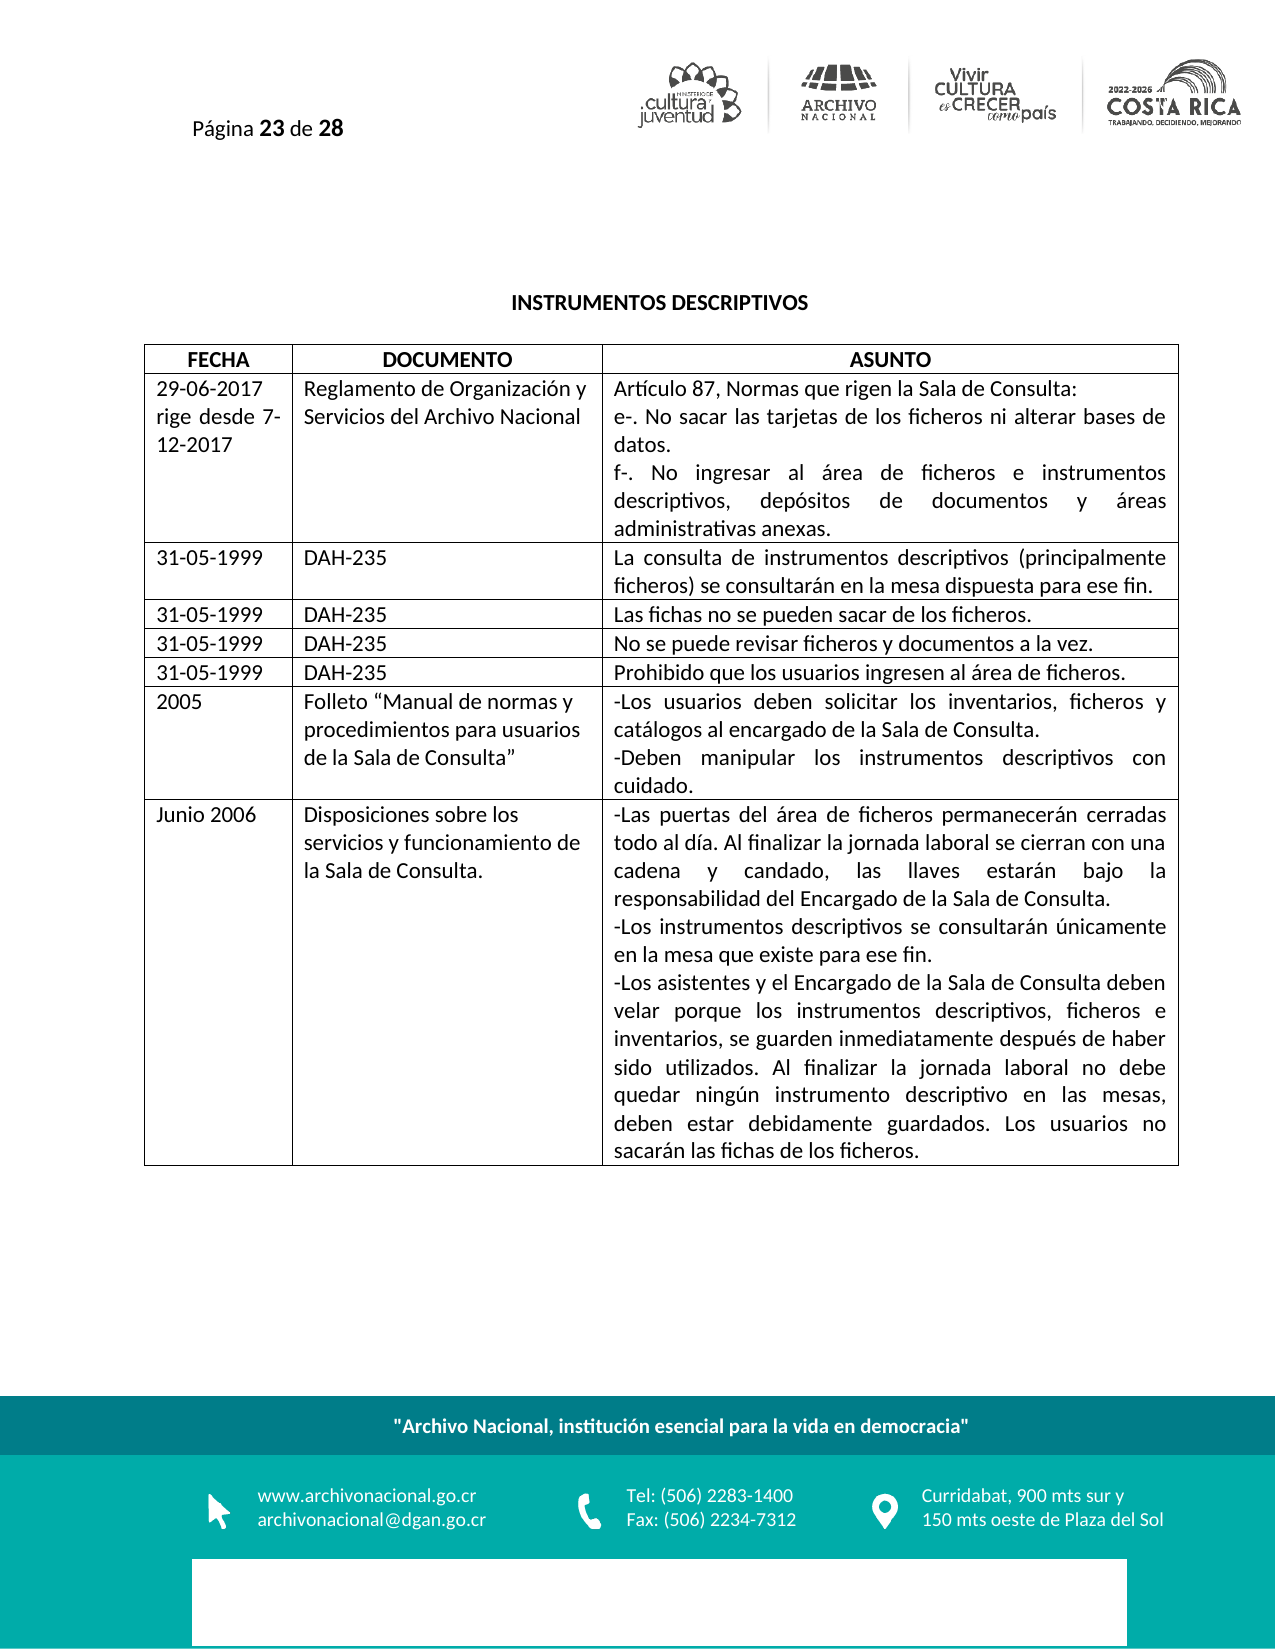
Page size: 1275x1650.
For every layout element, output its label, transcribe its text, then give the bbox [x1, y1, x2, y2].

table_cell Artículo 87, Normas que rigen la Sala de Consulta: e-. No sacar las tarjetas de los ficheros ni alterar bases de datos. f-. No ingresar al área de ficheros e instrumentos descriptivos, depósitos de documentos y áreas administrativas anexas. [603, 374, 1178, 542]
table_cell Junio 2006 [145, 800, 292, 1165]
picture [566, 1484, 612, 1530]
table_cell 31-05-1999 [145, 543, 292, 599]
table_cell 2005 [145, 687, 292, 799]
table_header FECHA [145, 345, 292, 373]
table_cell 31-05-1999 [145, 600, 292, 628]
table_cell No se puede revisar ficheros y documentos a la vez. [603, 629, 1178, 657]
picture [195, 1485, 240, 1530]
table_cell Prohibido que los usuarios ingresen al área de ficheros. [603, 658, 1178, 686]
table_cell DAH-235 [293, 629, 602, 657]
text INSTRUMENTOS DESCRIPTIVOS [192, 288, 1127, 316]
picture [628, 46, 1251, 138]
picture [862, 1485, 906, 1530]
table_cell DAH-235 [293, 658, 602, 686]
table_cell DAH-235 [293, 600, 602, 628]
table_header ASUNTO [603, 345, 1178, 373]
table_cell DAH-235 [293, 543, 602, 599]
table_cell 29-06-2017 rige desde 7-12-2017 [145, 374, 292, 542]
table_cell Folleto “Manual de normas y procedimientos para usuarios de la Sala de Consulta” [293, 687, 602, 799]
table_cell 31-05-1999 [145, 629, 292, 657]
table_cell Disposiciones sobre los servicios y funcionamiento de la Sala de Consulta. [293, 800, 602, 1165]
table_cell 31-05-1999 [145, 658, 292, 686]
table_cell -Los usuarios deben solicitar los inventarios, ficheros y catálogos al encargado de la Sala de Consulta. -Deben manipular los instrumentos descriptivos con cuidado. [603, 687, 1178, 799]
table_header DOCUMENTO [293, 345, 602, 373]
table_cell -Las puertas del área de ficheros permanecerán cerradas todo al día. Al finalizar la jornada laboral se cierran con una cadena y candado, las llaves estarán bajo la responsabilidad del Encargado de la Sala de Consulta. -Los instrumentos descriptivos se consultarán únicamente en la mesa que existe para ese fin. -Los asistentes y el Encargado de la Sala de Consulta deben velar porque los instrumentos descriptivos, ficheros e inventarios, se guarden inmediatamente después de haber sido utilizados. Al finalizar la jornada laboral no debe quedar ningún instrumento descriptivo en las mesas, deben estar debidamente guardados. Los usuarios no sacarán las fichas de los ficheros. [603, 800, 1178, 1165]
table_cell Reglamento de Organización y Servicios del Archivo Nacional [293, 374, 602, 542]
table_cell Las fichas no se pueden sacar de los ficheros. [603, 600, 1178, 628]
table_cell La consulta de instrumentos descriptivos (principalmente ficheros) se consultarán en la mesa dispuesta para ese fin. [603, 543, 1178, 599]
